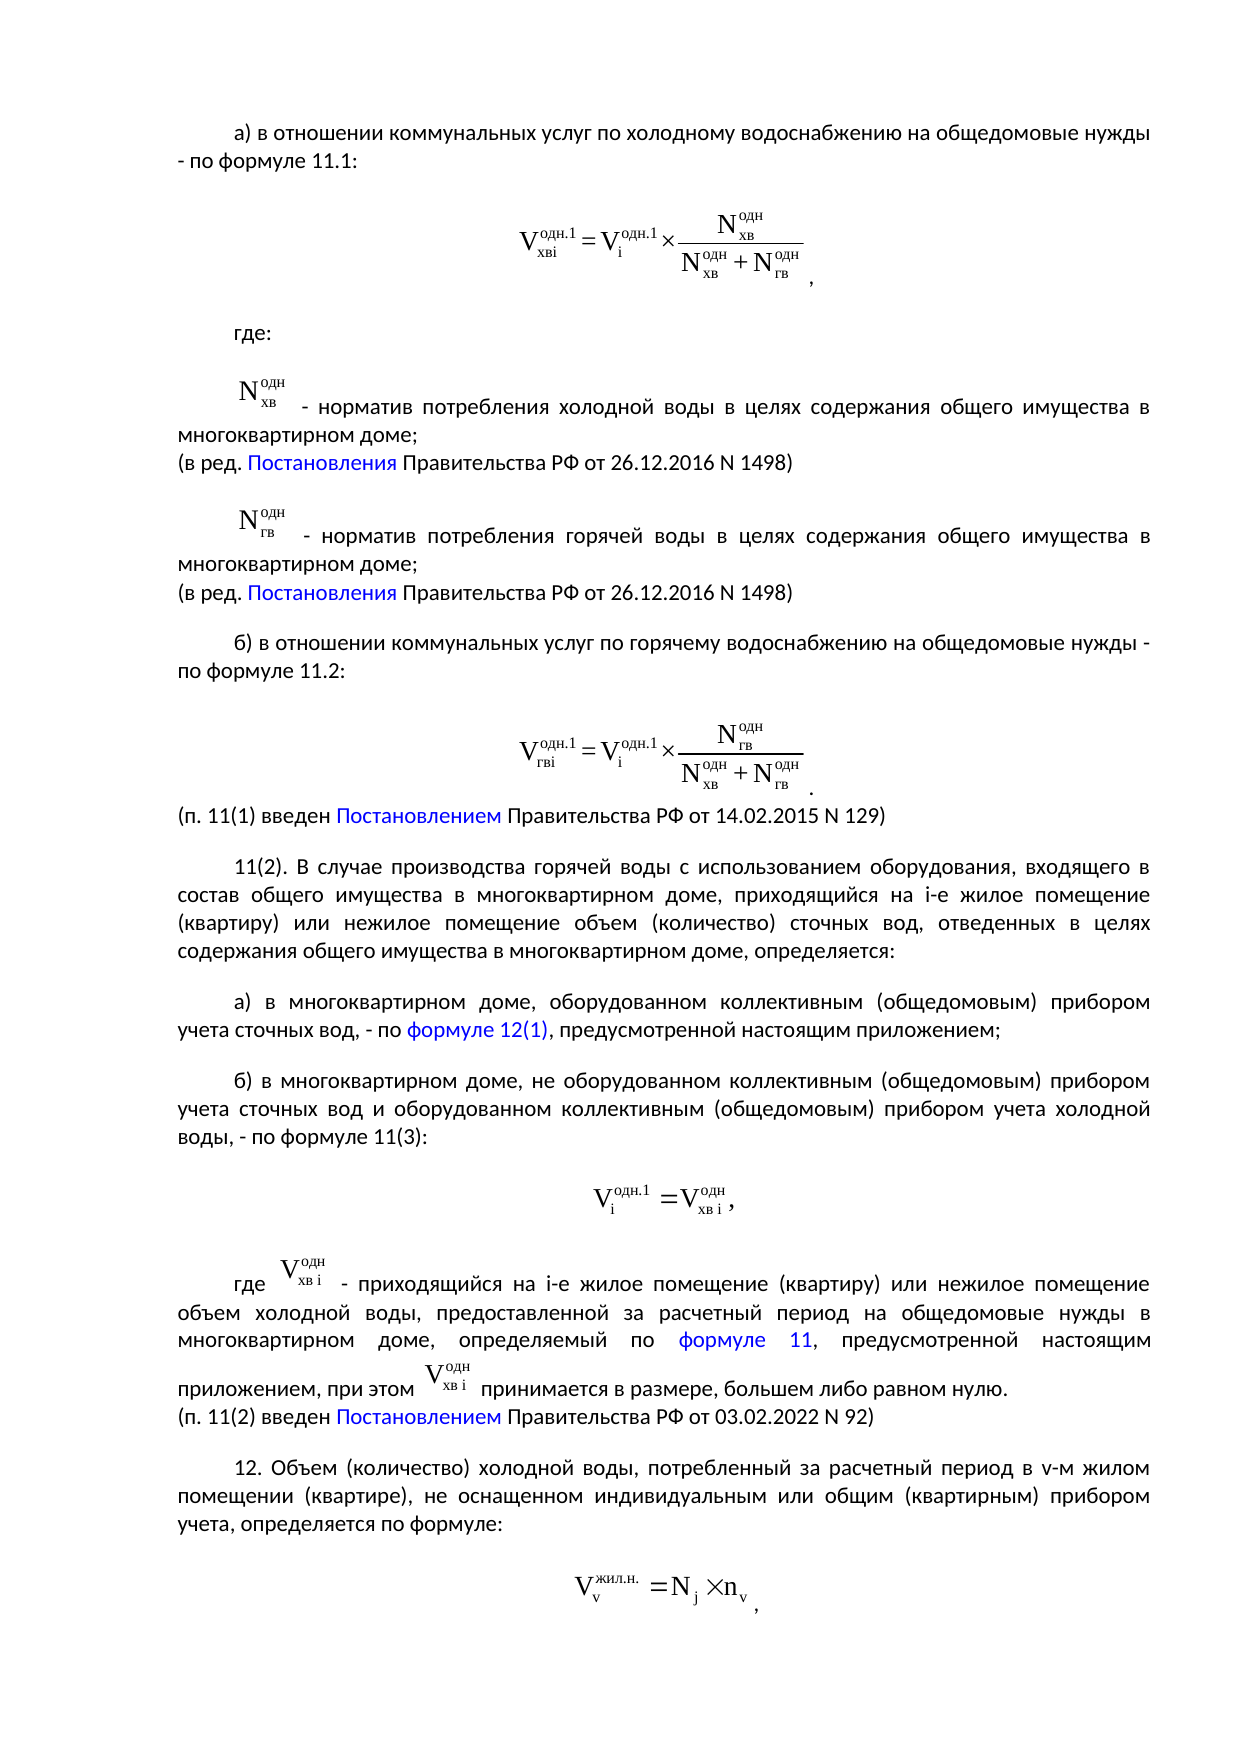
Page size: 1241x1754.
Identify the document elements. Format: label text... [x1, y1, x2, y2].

text - норматив потребления горячей воды в целях содержания общего имущества в многоквартирном доме; [177, 499, 1152, 578]
text б) в отношении коммунальных услуг по горячему водоснабжению на общедомовые нужды - по формуле 11.2: [177, 628, 1152, 684]
text - норматив потребления холодной воды в целях содержания общего имущества в многоквартирном доме; [177, 369, 1152, 448]
text где - приходящийся на i-е жилое помещение (квартиру) или нежилое помещение объем холодной воды, предоставленной за расчетный период на общедомовые нужды в многоквартирном доме, определяемый по формуле 11, предусмотренной настоящим приложением, при этом принимается в размере, большем либо равном нулю. [177, 1249, 1152, 1402]
text , [177, 202, 1152, 290]
text а) в отношении коммунальных услуг по холодному водоснабжению на общедомовые нужды - по формуле 11.1: [177, 118, 1152, 174]
text (в ред. Постановления Правительства РФ от 26.12.2016 N 1498) [177, 578, 1152, 606]
text . [177, 713, 1152, 801]
text (п. 11(2) введен Постановлением Правительства РФ от 03.02.2022 N 92) [177, 1402, 1152, 1430]
text , [177, 1565, 1152, 1617]
text 12. Объем (количество) холодной воды, потребленный за расчетный период в v-м жилом помещении (квартире), не оснащенном индивидуальным или общим (квартирным) прибором учета, определяется по формуле: [177, 1453, 1152, 1537]
text а) в многоквартирном доме, оборудованном коллективным (общедомовым) прибором учета сточных вод, - по формуле 12(1), предусмотренной настоящим приложением; [177, 987, 1152, 1043]
text б) в многоквартирном доме, не оборудованном коллективным (общедомовым) прибором учета сточных вод и оборудованном коллективным (общедомовым) прибором учета холодной воды, - по формуле 11(3): [177, 1066, 1152, 1150]
text (п. 11(1) введен Постановлением Правительства РФ от 14.02.2015 N 129) [177, 801, 1152, 829]
text где: [177, 318, 1152, 346]
text (в ред. Постановления Правительства РФ от 26.12.2016 N 1498) [177, 448, 1152, 476]
text 11(2). В случае производства горячей воды с использованием оборудования, входящего в состав общего имущества в многоквартирном доме, приходящийся на i-е жилое помещение (квартиру) или нежилое помещение объем (количество) сточных вод, отведенных в целях содержания общего имущества в многоквартирном доме, определяется: [177, 852, 1152, 964]
